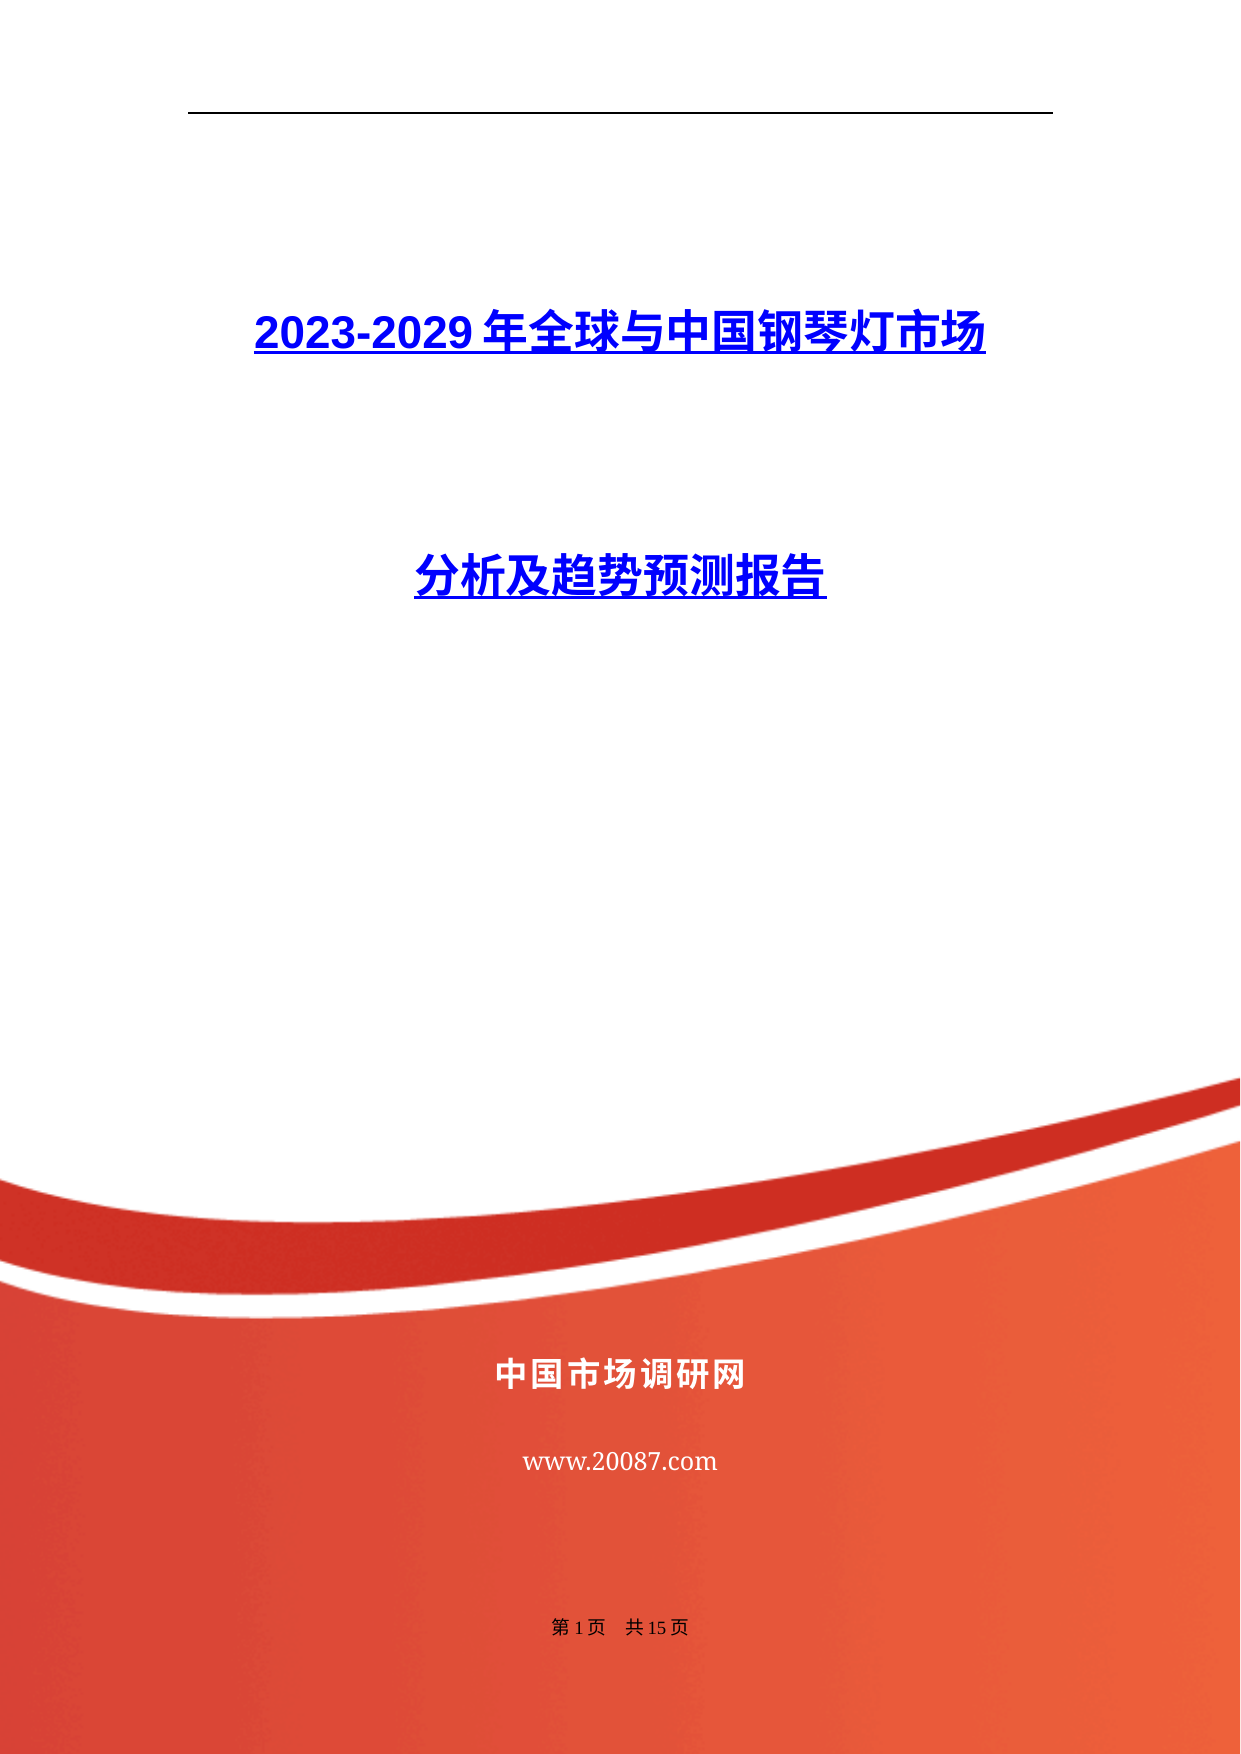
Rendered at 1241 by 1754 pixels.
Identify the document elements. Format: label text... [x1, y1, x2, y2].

table_header 2023-2029年全球与中国钢琴灯市场分析及趋势预测报告 [188, 207, 1053, 773]
text www.20087.com [187, 1428, 1053, 1493]
picture [0, 1006, 1241, 1754]
subtitle 中国市场调研网 [187, 1339, 1053, 1404]
